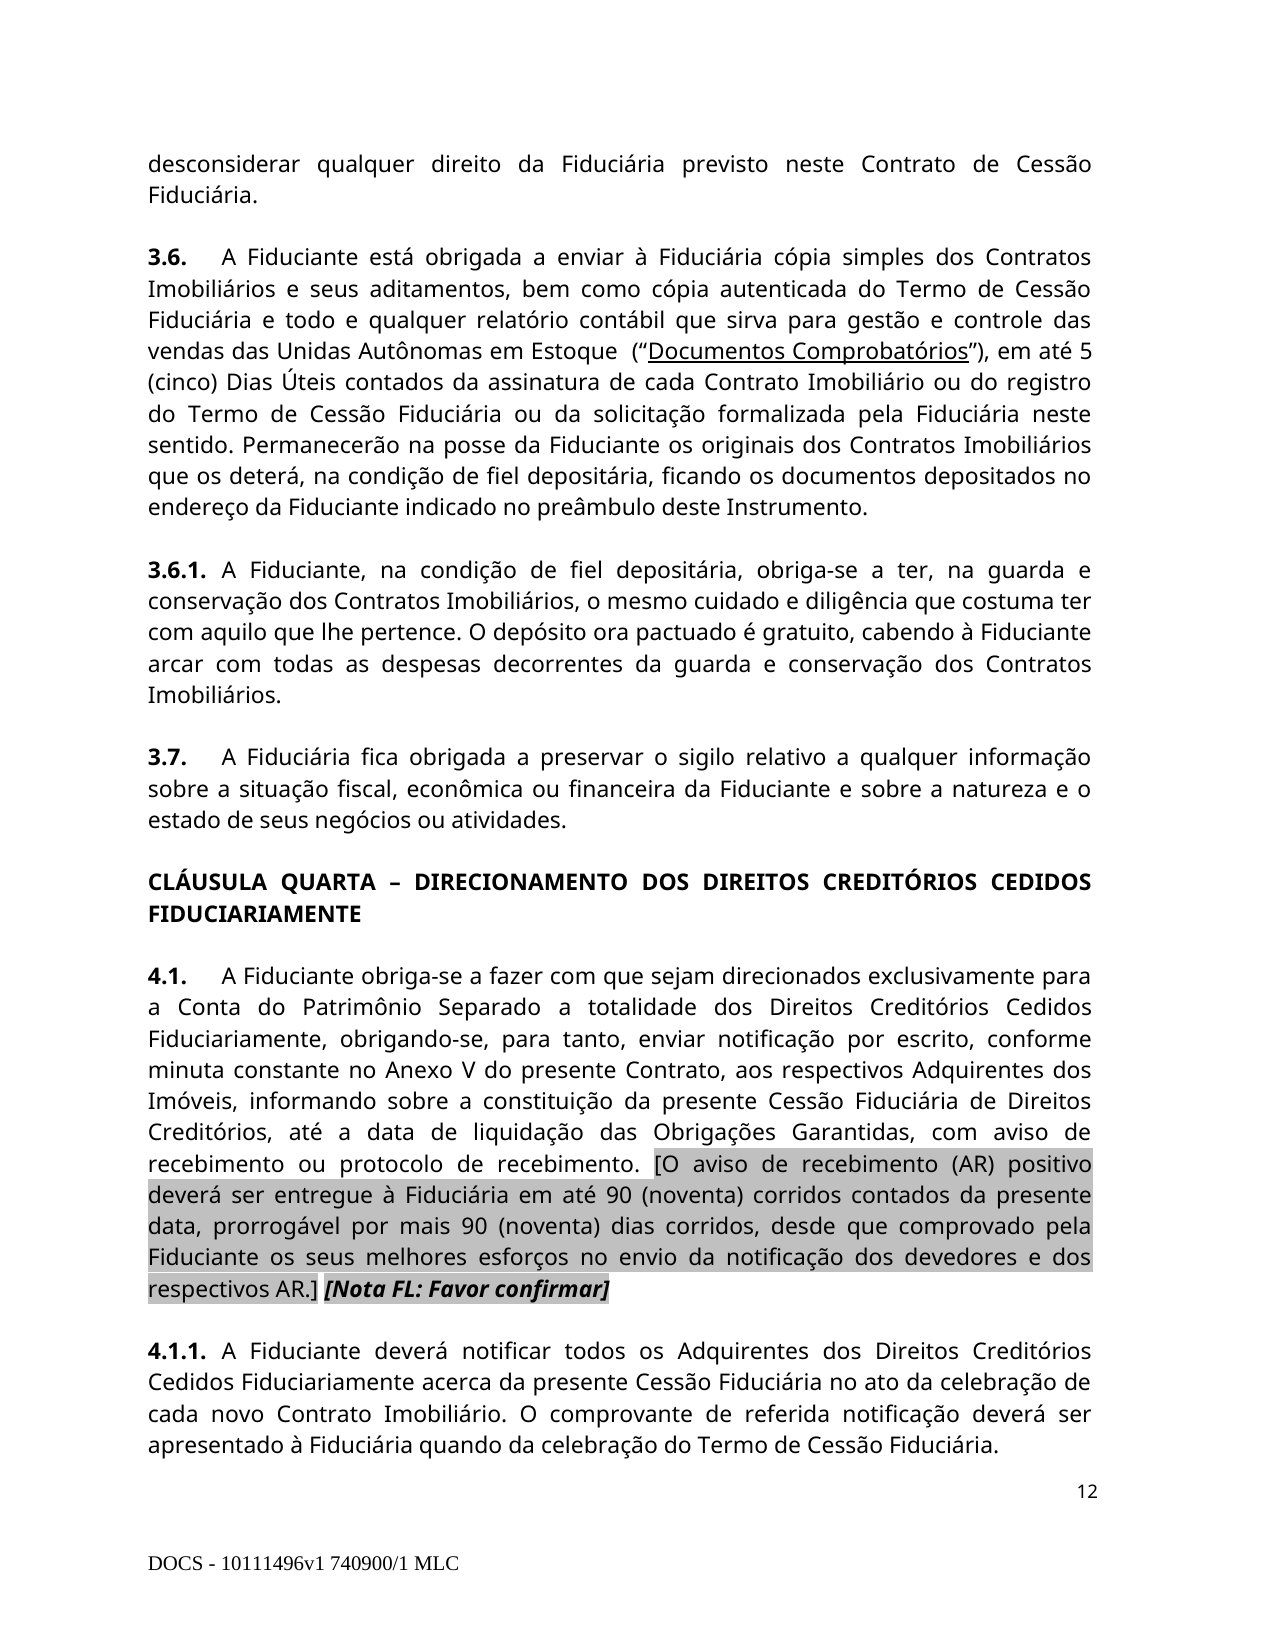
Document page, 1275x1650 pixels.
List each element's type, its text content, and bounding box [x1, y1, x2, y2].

text 3.6.1. A Fiduciante, na condição de fiel depositária, obriga-se a ter, na guarda e conservação dos Contratos Imobiliários, o mesmo cuidado e diligência que costuma ter com aquilo que lhe pertence. O depósito ora pactuado é gratuito, cabendo à Fiduciante arcar com todas as despesas decorrentes da guarda e conservação dos Contratos Imobiliários. [148, 553, 1093, 709]
text 3.6. A Fiduciante está obrigada a enviar à Fiduciária cópia simples dos Contratos Imobiliários e seus aditamentos, bem como cópia autenticada do Termo de Cessão Fiduciária e todo e qualquer relatório contábil que sirva para gestão e controle das vendas das Unidas Autônomas em Estoque (“Documentos Comprobatórios”), em até 5 (cinco) Dias Úteis contados da assinatura de cada Contrato Imobiliário ou do registro do Termo de Cessão Fiduciária ou da solicitação formalizada pela Fiduciária neste sentido. Permanecerão na posse da Fiduciante os originais dos Contratos Imobiliários que os deterá, na condição de fiel depositária, ficando os documentos depositados no endereço da Fiduciante indicado no preâmbulo deste Instrumento. [148, 241, 1093, 522]
list A Fiduciante deverá notificar todos os Adquirentes dos Direitos Creditórios Cedidos Fiduciariamente acerca da presente Cessão Fiduciária no ato da celebração de cada novo Contrato Imobiliário. O comprovante de referida notificação deverá ser apresentado à Fiduciária quando da celebração do Termo de Cessão Fiduciária. [148, 1334, 1093, 1459]
list A Fiduciante obriga-se a fazer com que sejam direcionados exclusivamente para a Conta do Patrimônio Separado a totalidade dos Direitos Creditórios Cedidos Fiduciariamente, obrigando-se, para tanto, enviar notificação por escrito, conforme minuta constante no Anexo V do presente Contrato, aos respectivos Adquirentes dos Imóveis, informando sobre a constituição da presente Cessão Fiduciária de Direitos Creditórios, até a data de liquidação das Obrigações Garantidas, com aviso de recebimento ou protocolo de recebimento. [O aviso de recebimento (AR) positivo deverá ser entregue à Fiduciária em até 90 (noventa) corridos contados da presente data, prorrogável por mais 90 (noventa) dias corridos, desde que comprovado pela Fiduciante os seus melhores esforços no envio da notificação dos devedores e dos respectivos AR.] [Nota FL: Favor confirmar] [148, 959, 1093, 1179]
text 3.7. A Fiduciária fica obrigada a preservar o sigilo relativo a qualquer informação sobre a situação fiscal, econômica ou financeira da Fiduciante e sobre a natureza e o estado de seus negócios ou atividades. [148, 741, 1093, 834]
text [148, 147, 1093, 209]
subtitle CLÁUSULA QUARTA – DIRECIONAMENTO DOS DIREITOS CREDITÓRIOS CEDIDOS FIDUCIARIAMENTE [148, 866, 1093, 928]
